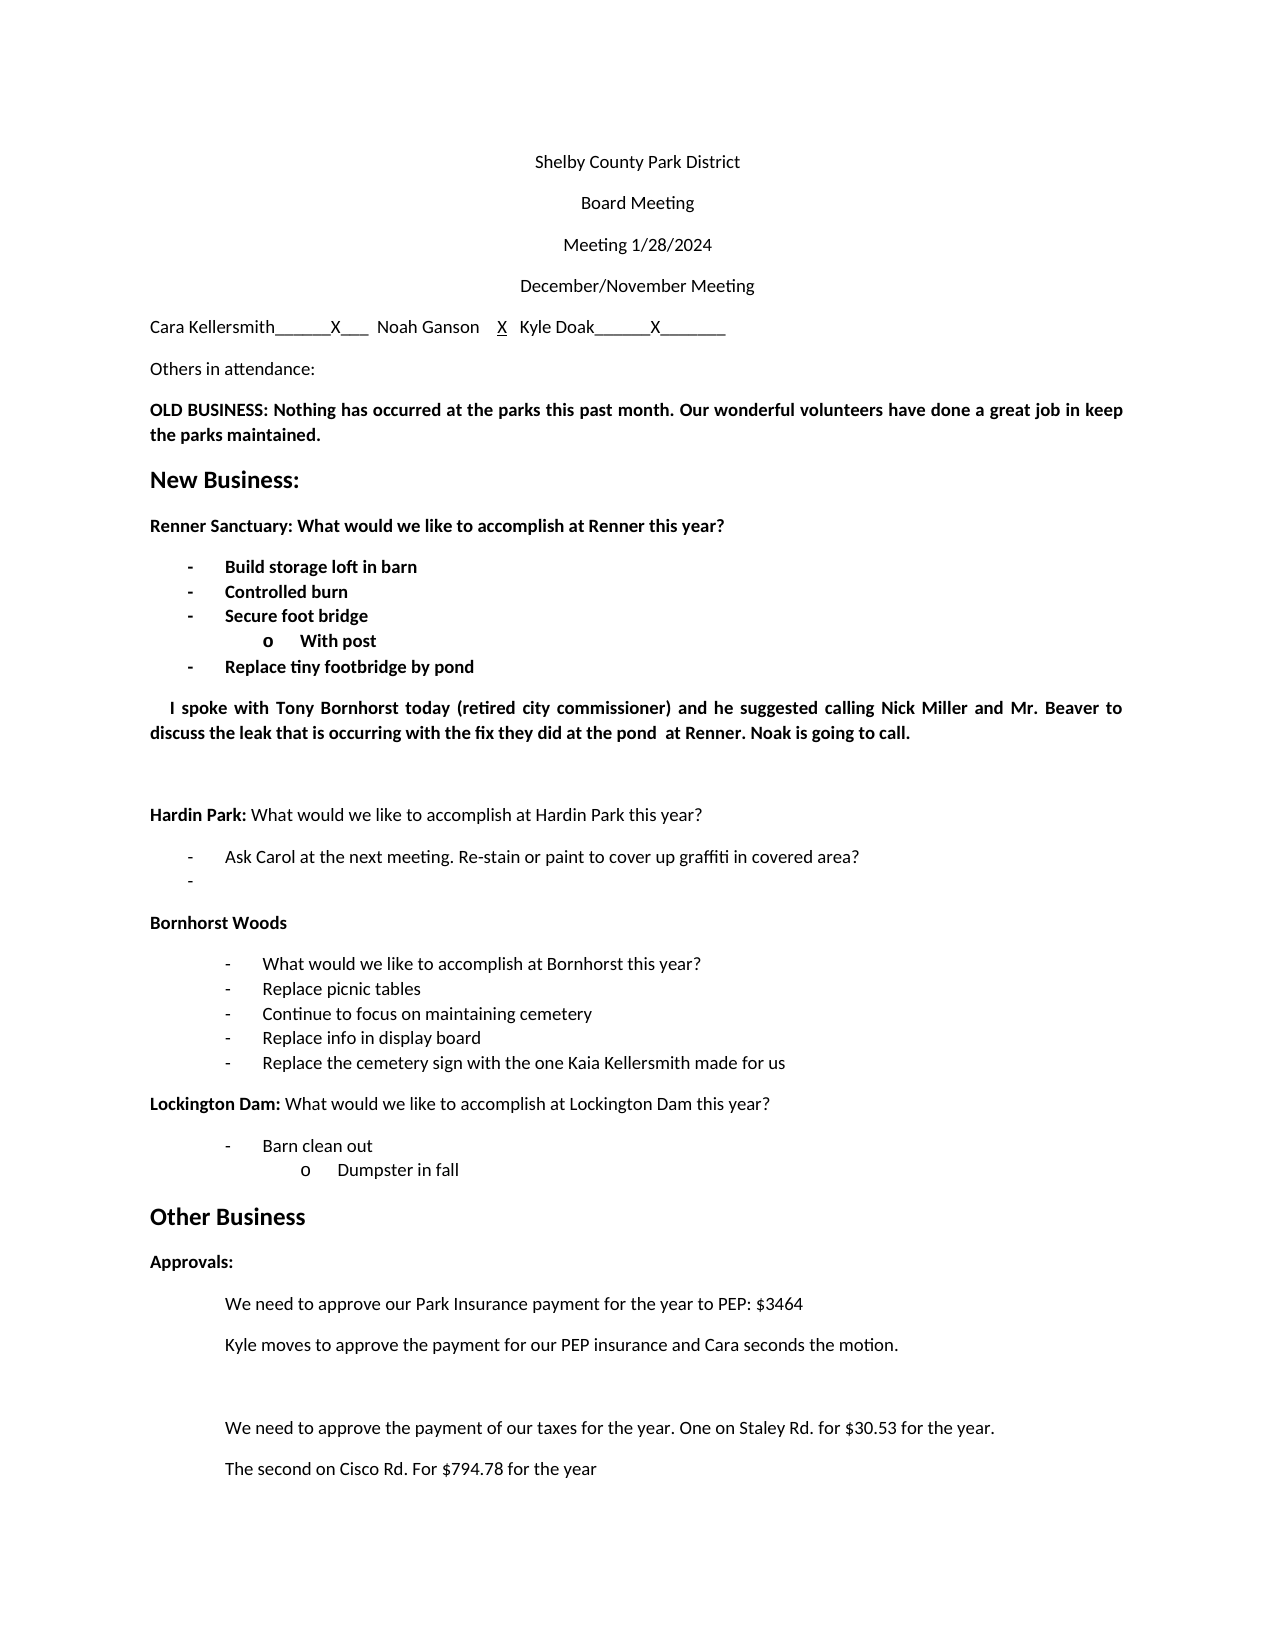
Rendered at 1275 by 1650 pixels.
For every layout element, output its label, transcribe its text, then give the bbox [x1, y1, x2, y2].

text We need to approve the payment of our taxes for the year. One on Staley Rd. for $30.53 for the year. [150, 1416, 1125, 1439]
list Barn clean out [225, 1134, 1125, 1157]
text Renner Sanctuary: What would we like to accomplish at Renner this year? [150, 514, 1125, 537]
text New Business: [150, 464, 1125, 495]
text I spoke with Tony Bornhorst today (retired city commissioner) and he suggested calling Nick Miller and Mr. Beaver to discuss the leak that is occurring with the fix they did at the pond at Renner. Noak is going to call. [150, 696, 1125, 744]
list Build storage loft in barn [187, 555, 1125, 578]
text The second on Cisco Rd. For $794.78 for the year [150, 1457, 1125, 1480]
list Continue to focus on maintaining cemetery [225, 1002, 1125, 1025]
text Shelby County Park District [150, 150, 1125, 173]
list What would we like to accomplish at Bornhorst this year? [225, 952, 1125, 975]
list With post [262, 629, 1125, 653]
text OLD BUSINESS: Nothing has occurred at the parks this past month. Our wonderful volunteers have done a great job in keep the parks maintained. [150, 398, 1125, 446]
list Replace tiny footbridge by pond [187, 655, 1125, 678]
text Hardin Park: What would we like to accomplish at Hardin Park this year? [150, 804, 1125, 827]
text We need to approve our Park Insurance payment for the year to PEP: $3464 [150, 1292, 1125, 1315]
list Dumpster in fall [300, 1158, 1125, 1182]
list Secure foot bridge [187, 604, 1125, 627]
text Others in attendance: [150, 357, 1125, 380]
list Controlled burn [187, 580, 1125, 603]
text Cara Kellersmith______X___ Noah Ganson X Kyle Doak______X_______ [150, 315, 1125, 338]
text Board Meeting [150, 191, 1125, 214]
list Ask Carol at the next meeting. Re-stain or paint to cover up graffiti in covered area? [187, 845, 1125, 868]
text Meeting 1/28/2024 [150, 233, 1125, 256]
text Approvals: [150, 1251, 1125, 1273]
text Other Business [150, 1201, 1125, 1231]
list Replace the cemetery sign with the one Kaia Kellersmith made for us [225, 1051, 1125, 1074]
list Replace info in display board [225, 1026, 1125, 1049]
text December/November Meeting [150, 274, 1125, 297]
text Lockington Dam: What would we like to accomplish at Lockington Dam this year? [150, 1092, 1125, 1115]
list Replace picnic tables [225, 977, 1125, 1000]
text Bornhorst Woods [150, 911, 1125, 934]
text Kyle moves to approve the payment for our PEP insurance and Cara seconds the motion. [150, 1333, 1125, 1356]
